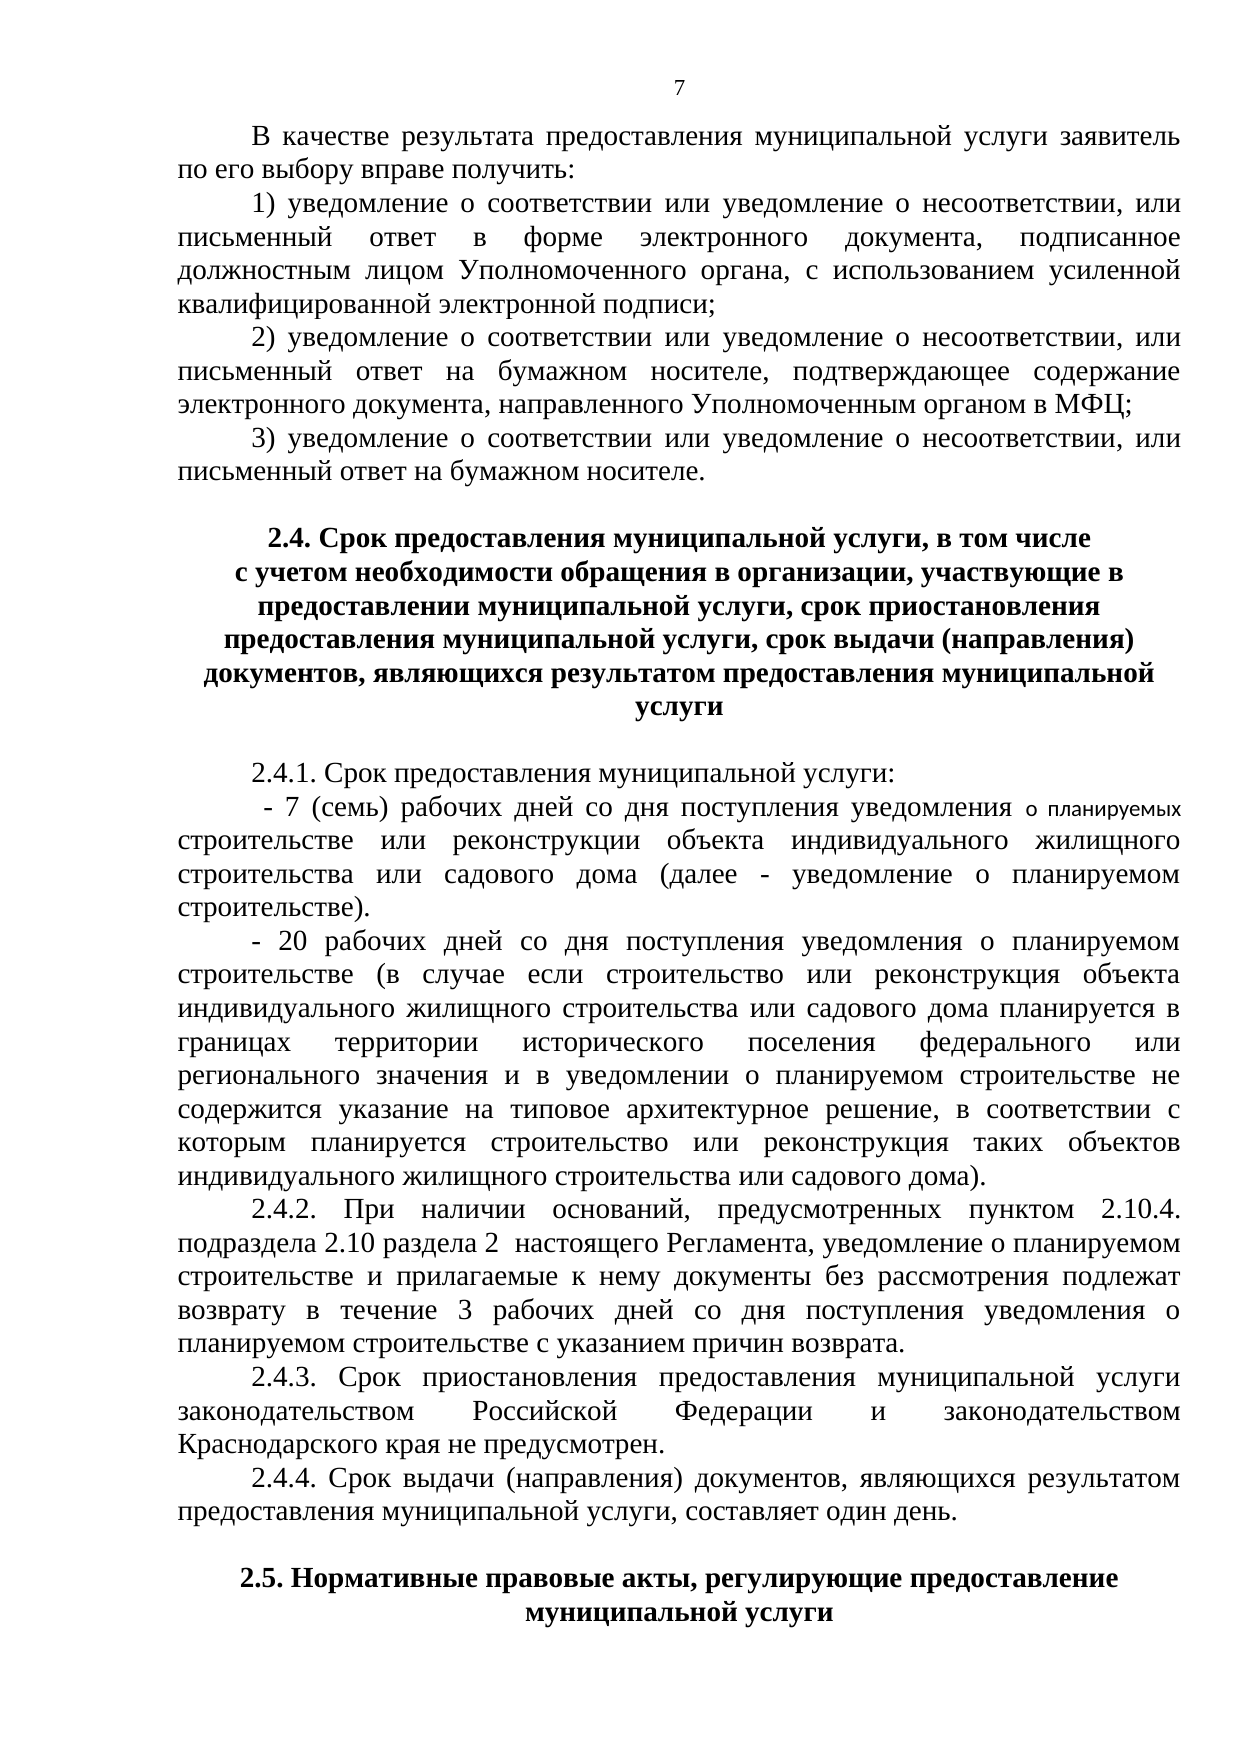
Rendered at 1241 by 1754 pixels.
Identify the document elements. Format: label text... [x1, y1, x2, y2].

text 2) уведомление о соответствии или уведомление о несоответствии, или письменный ответ на бумажном носителе, подтверждающее содержание электронного документа, направленного Уполномоченным органом в МФЦ; [177, 319, 1181, 420]
text 2.4. Срок предоставления муниципальной услуги, в том числе [177, 521, 1181, 554]
text 2.5. Нормативные правовые акты, регулирующие предоставление муниципальной услуги [177, 1560, 1181, 1627]
text В качестве результата предоставления муниципальной услуги заявитель по его выбору вправе получить: [177, 118, 1181, 185]
text 1) уведомление о соответствии или уведомление о несоответствии, или письменный ответ в форме электронного документа, подписанное должностным лицом Уполномоченного органа, с использованием усиленной квалифицированной электронной подписи; [177, 185, 1181, 319]
text 2.4.3. Срок приостановления предоставления муниципальной услуги законодательством Российской Федерации и законодательством Краснодарского края не предусмотрен. [177, 1359, 1181, 1460]
text 2.4.2. При наличии оснований, предусмотренных пунктом 2.10.4. подраздела 2.10 раздела 2 настоящего Регламента, уведомление о планируемом строительстве и прилагаемые к нему документы без рассмотрения подлежат возврату в течение 3 рабочих дней со дня поступления уведомления о планируемом строительстве с указанием причин возврата. [177, 1191, 1181, 1359]
text - 20 рабочих дней со дня поступления уведомления о планируемом строительстве (в случае если строительство или реконструкция объекта индивидуального жилищного строительства или садового дома планируется в границах территории исторического поселения федерального или регионального значения и в уведомлении о планируемом строительстве не содержится указание на типовое архитектурное решение, в соответствии с которым планируется строительство или реконструкция таких объектов индивидуального жилищного строительства или садового дома). [177, 923, 1181, 1191]
text 3) уведомление о соответствии или уведомление о несоответствии, или письменный ответ на бумажном носителе. [177, 420, 1181, 487]
text 2.4.1. Срок предоставления муниципальной услуги: [177, 755, 1181, 789]
text 2.4.4. Срок выдачи (направления) документов, являющихся результатом предоставления муниципальной услуги, составляет один день. [177, 1460, 1181, 1527]
text с учетом необходимости обращения в организации, участвующие в предоставлении муниципальной услуги, срок приостановления предоставления муниципальной услуги, срок выдачи (направления) документов, являющихся результатом предоставления муниципальной услуги [177, 554, 1181, 722]
text - 7 (семь) рабочих дней со дня поступления уведомления о планируемых строительстве или реконструкции объекта индивидуального жилищного строительства или садового дома (далее - уведомление о планируемом строительстве). [177, 789, 1181, 923]
